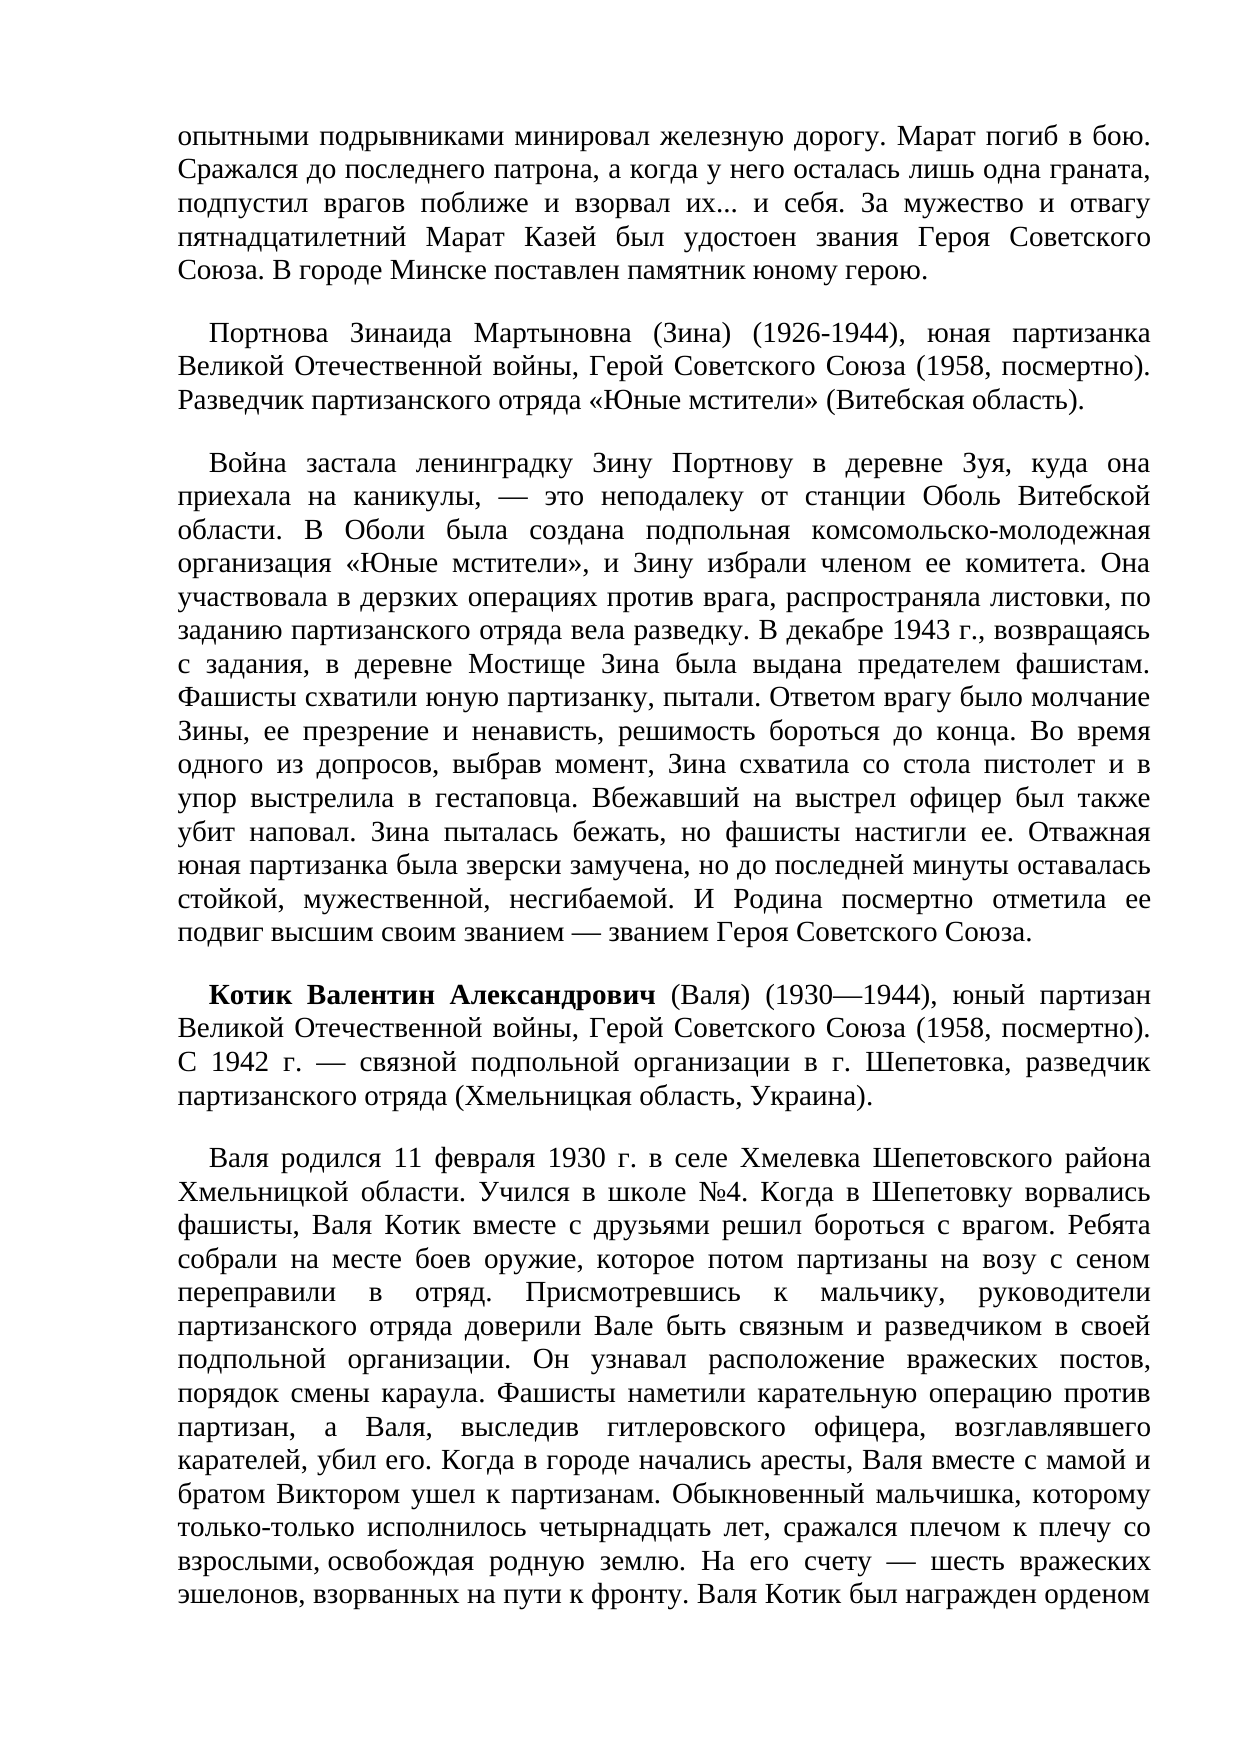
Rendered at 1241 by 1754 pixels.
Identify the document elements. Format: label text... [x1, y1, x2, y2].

text Война застала ленинградку Зину Портнову в деревне Зуя, куда она приехала на каникулы, — это неподалеку от станции Оболь Витебской области. В Оболи была создана подпольная комсомольско-молодежная организация «Юные мстители», и Зину избрали членом ее комитета. Она участвовала в дерзких операциях против врага, распространяла листовки, по заданию партизанского отряда вела разведку. В декабре 1943 г., возвращаясь с задания, в деревне Мостище Зина была выдана предателем фашистам. Фашисты схватили юную партизанку, пытали. Ответом врагу было молчание Зины, ее презрение и ненависть, решимость бороться до конца. Во время одного из допросов, выбрав момент, Зина схватила со стола пистолет и в упор выстрелила в гестаповца. Вбежавший на выстрел офицер был также убит наповал. Зина пыталась бежать, но фашисты настигли ее. Отважная юная партизанка была зверски замучена, но до последней минуты оставалась стойкой, мужественной, несгибаемой. И Родина посмертно отметила ее подвиг высшим своим званием — званием Героя Советского Союза. [177, 445, 1152, 948]
text Котик Валентин Александрович (Валя) (1930—1944), юный партизан Великой Отечественной войны, Герой Советского Союза (1958, посмертно). С 1942 г. — связной подпольной организации в г. Шепетовка, разведчик партизанского отряда (Хмельницкая область, Украина). [177, 977, 1152, 1111]
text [177, 118, 1152, 286]
text Портнова Зинаида Мартыновна (Зина) (1926-1944), юная партизанка Великой Отечественной войны, Герой Советского Союза (1958, посмертно). Разведчик партизанского отряда «Юные мстители» (Витебская область). [177, 315, 1152, 416]
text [177, 1140, 1152, 1610]
